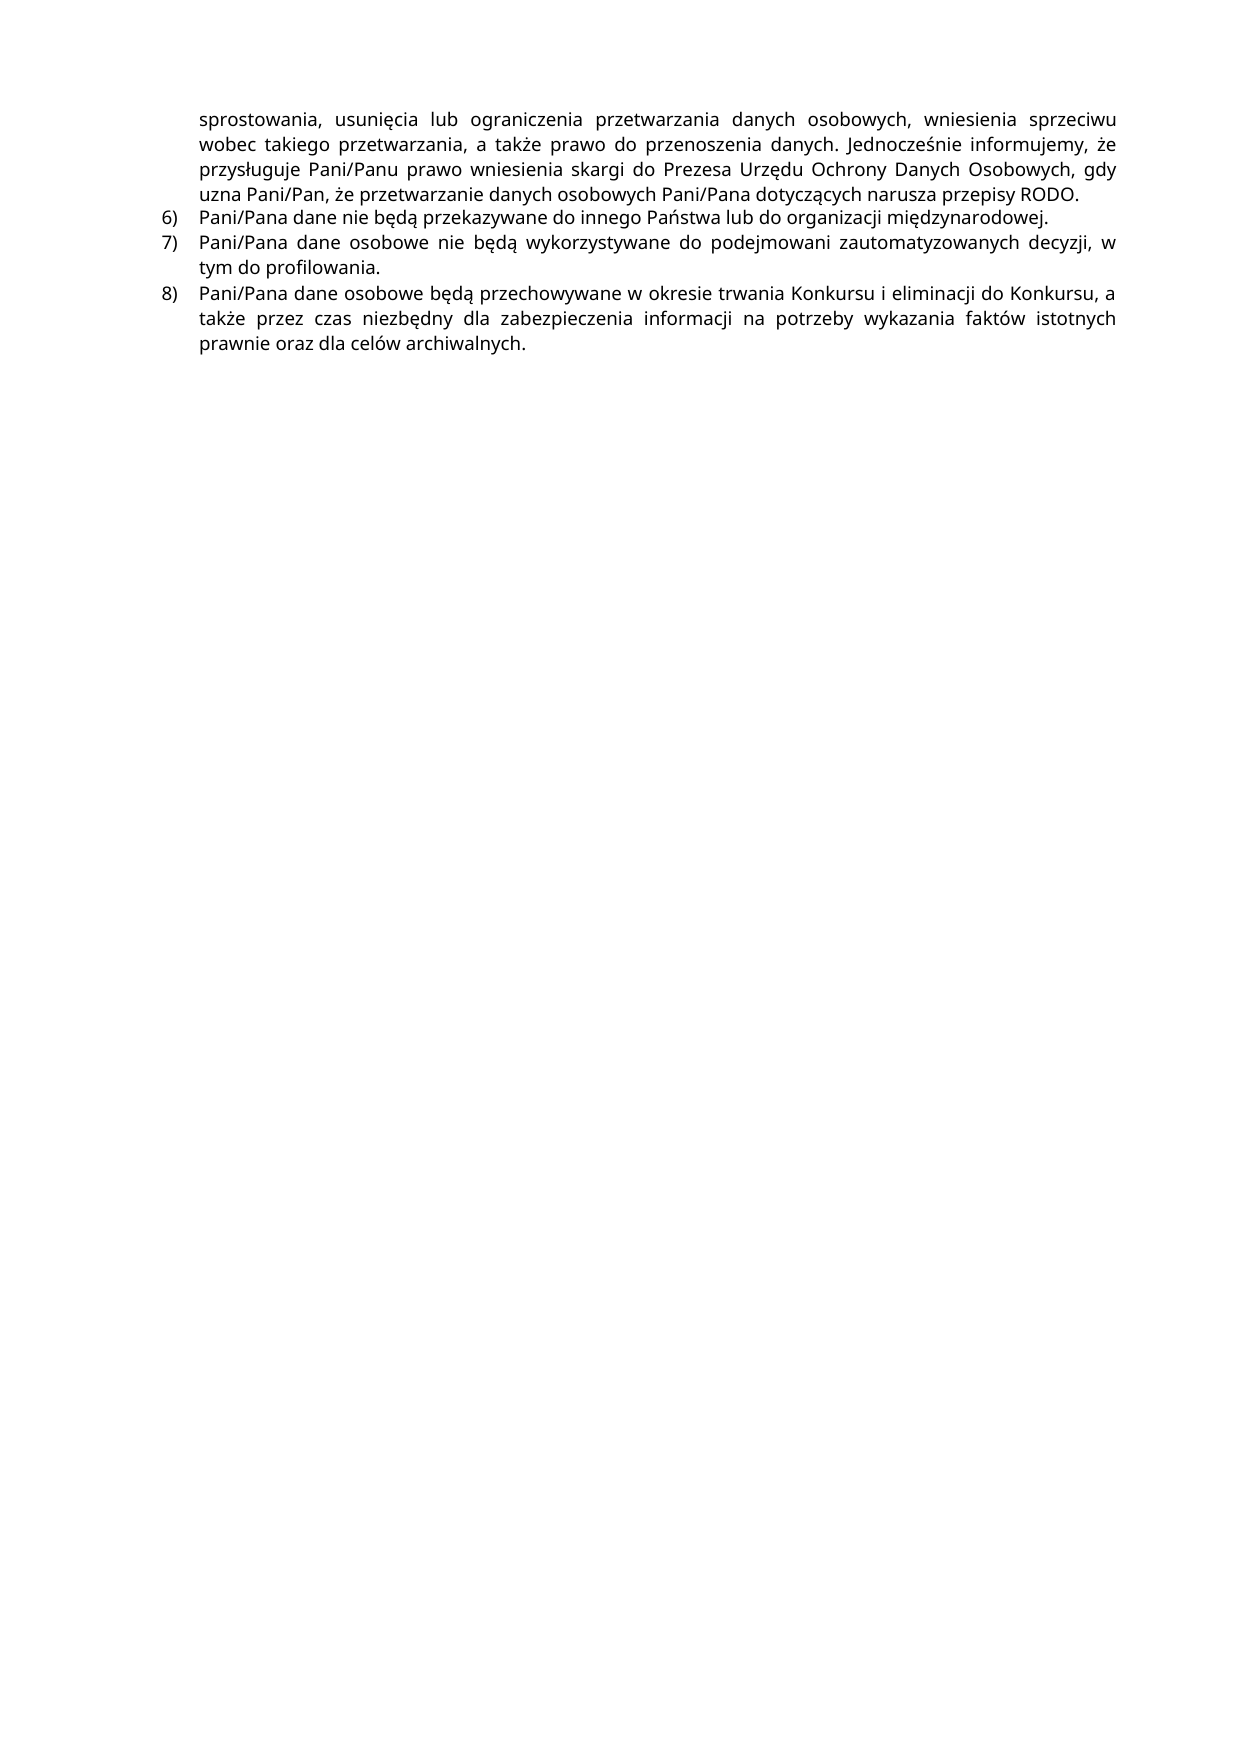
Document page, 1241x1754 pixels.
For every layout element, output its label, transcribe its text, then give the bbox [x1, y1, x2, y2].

list Pani/Pana dane osobowe nie będą wykorzystywane do podejmowani zautomatyzowanych decyzji, w tym do profilowania. [161, 229, 1117, 280]
list Pani/Pana dane osobowe będą przechowywane w okresie trwania Konkursu i eliminacji do Konkursu, a także przez czas niezbędny dla zabezpieczenia informacji na potrzeby wykazania faktów istotnych prawnie oraz dla celów archiwalnych. [161, 280, 1117, 355]
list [161, 106, 1117, 207]
list Pani/Pana dane nie będą przekazywane do innego Państwa lub do organizacji międzynarodowej. [161, 207, 1128, 229]
